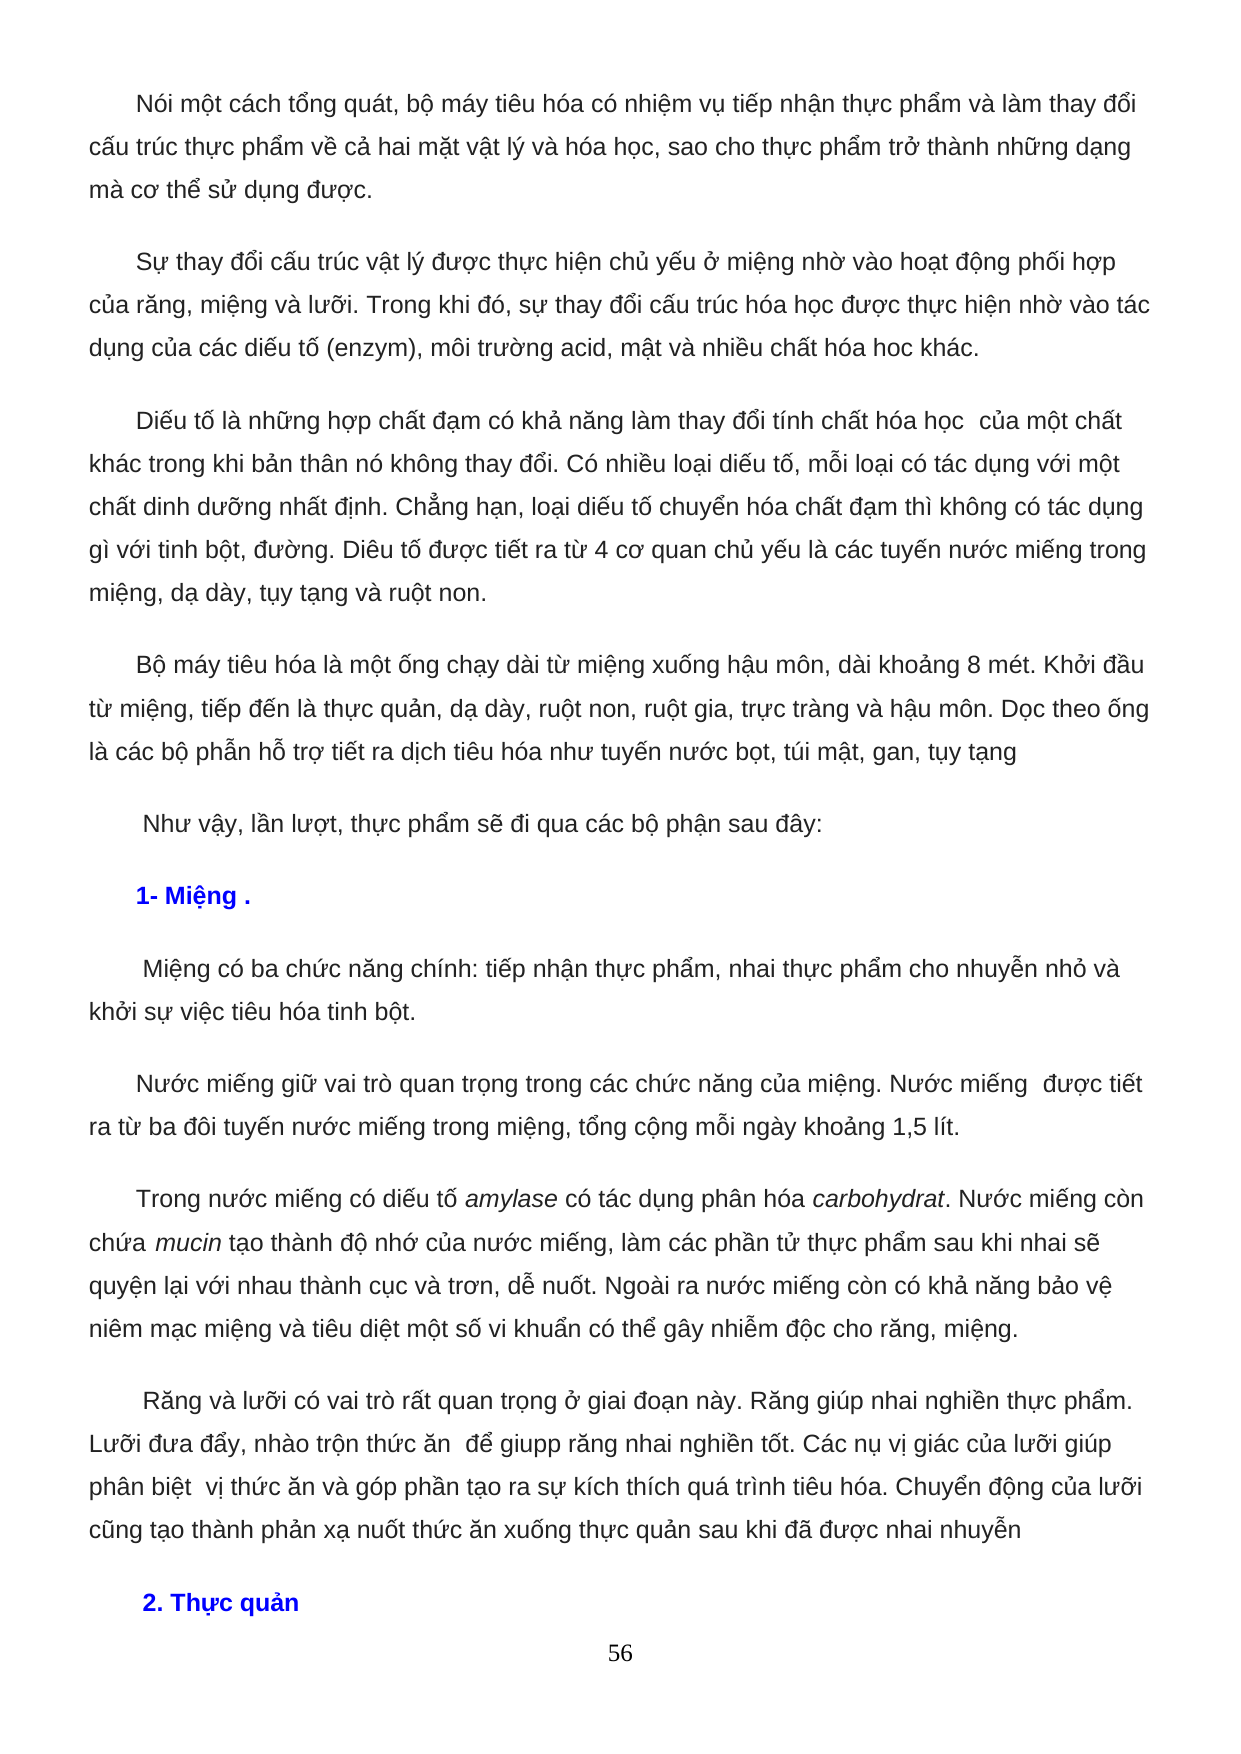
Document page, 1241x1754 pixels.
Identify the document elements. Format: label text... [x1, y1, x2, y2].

text 2. Thực quản [89, 1588, 1152, 1617]
text Sự thay đổi cấu trúc vật lý được thực hiện chủ yếu ở miệng nhờ vào hoạt động phối hợp của răng, miệng và lưỡi. Trong khi đó, sự thay đổi cấu trúc hóa học được thực hiện nhờ vào tác dụng của các diếu tố (enzym), môi trường acid, mật và nhiều chất hóa hoc khác. [89, 247, 1152, 362]
text Miệng có ba chức năng chính: tiếp nhận thực phẩm, nhai thực phẩm cho nhuyễn nhỏ và khởi sự việc tiêu hóa tinh bột. [89, 954, 1152, 1026]
text Răng và lưỡi có vai trò rất quan trọng ở giai đoạn này. Răng giúp nhai nghiền thực phẩm. Lưỡi đưa đẩy, nhào trộn thức ăn để giupp răng nhai nghiền tốt. Các nụ vị giác của lưỡi giúp phân biệt vị thức ăn và góp phần tạo ra sự kích thích quá trình tiêu hóa. Chuyển động của lưỡi cũng tạo thành phản xạ nuốt thức ăn xuống thực quản sau khi đã được nhai nhuyễn [89, 1386, 1152, 1544]
text Nói một cách tổng quát, bộ máy tiêu hóa có nhiệm vụ tiếp nhận thực phẩm và làm thay đổi cấu trúc thực phẩm về cả hai mặt vật lý và hóa học, sao cho thực phẩm trở thành những dạng mà cơ thể sử dụng được. [89, 89, 1152, 204]
text Như vậy, lần lượt, thực phẩm sẽ đi qua các bộ phận sau đây: [89, 809, 1152, 838]
text Nước miếng giữ vai trò quan trọng trong các chức năng của miệng. Nước miếng được tiết ra từ ba đôi tuyến nước miếng trong miệng, tổng cộng mỗi ngày khoảng 1,5 lít. [89, 1069, 1152, 1141]
text Trong nước miếng có diếu tố amylase có tác dụng phân hóa carbohydrat. Nước miếng còn chứa mucin tạo thành độ nhớ của nước miếng, làm các phần tử thực phẩm sau khi nhai sẽ quyện lại với nhau thành cục và trơn, dễ nuốt. Ngoài ra nước miếng còn có khả năng bảo vệ niêm mạc miệng và tiêu diệt một số vi khuẩn có thể gây nhiễm độc cho răng, miệng. [89, 1184, 1152, 1343]
text 1- Miệng . [89, 881, 1152, 910]
text Bộ máy tiêu hóa là một ống chạy dài từ miệng xuống hậu môn, dài khoảng 8 mét. Khởi đầu từ miệng, tiếp đến là thực quản, dạ dày, ruột non, ruột gia, trực tràng và hậu môn. Dọc theo ống là các bộ phẫn hỗ trợ tiết ra dịch tiêu hóa như tuyến nước bọt, túi mật, gan, tụy tạng [89, 651, 1152, 766]
text Diếu tố là những hợp chất đạm có khả năng làm thay đổi tính chất hóa học của một chất khác trong khi bản thân nó không thay đổi. Có nhiều loại diếu tố, mỗi loại có tác dụng với một chất dinh dưỡng nhất định. Chẳng hạn, loại diếu tố chuyển hóa chất đạm thì không có tác dụng gì với tinh bột, đường. Diêu tố được tiết ra từ 4 cơ quan chủ yếu là các tuyến nước miếng trong miệng, dạ dày, tụy tạng và ruột non. [89, 406, 1152, 607]
